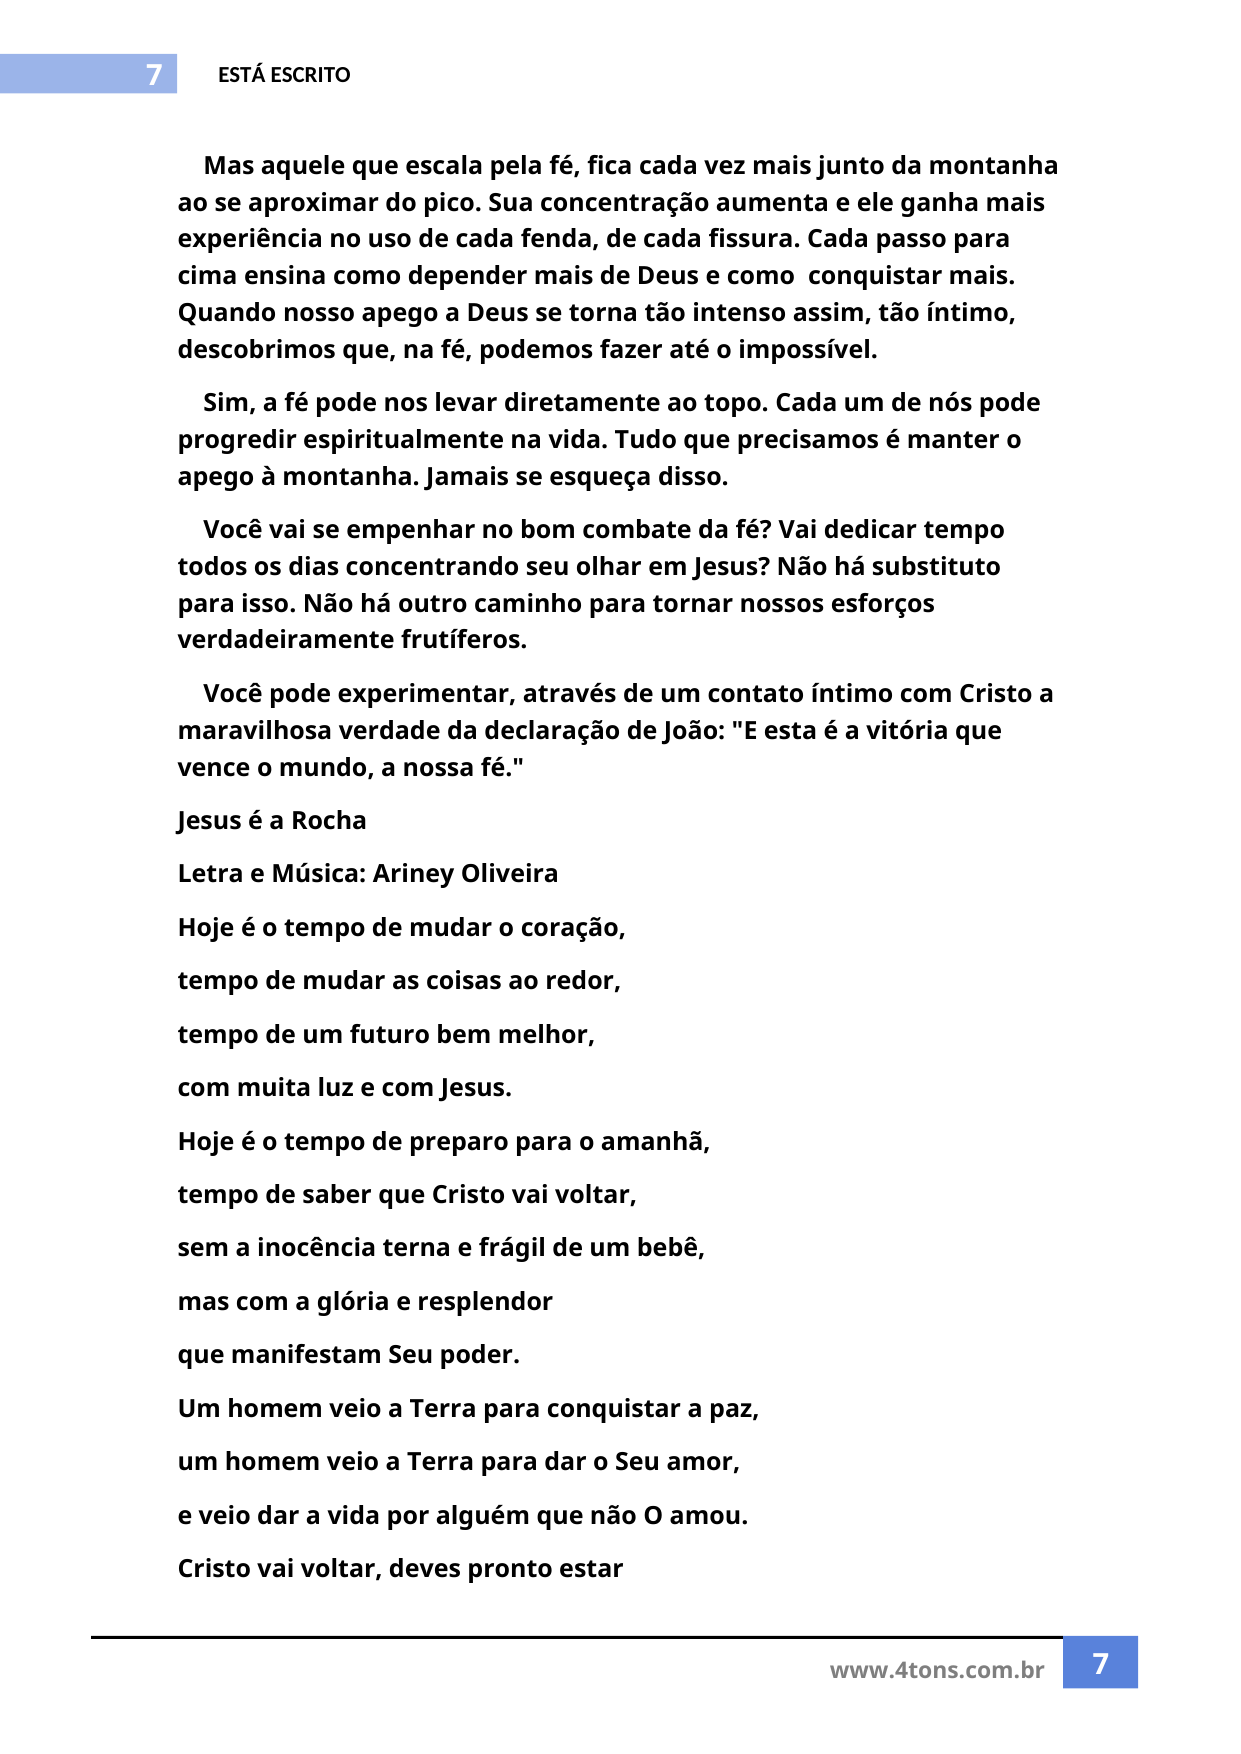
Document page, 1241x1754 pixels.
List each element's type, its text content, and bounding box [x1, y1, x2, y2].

text e veio dar a vida por alguém que não O amou. [177, 1497, 1063, 1531]
text Cristo vai voltar, deves pronto estar [177, 1551, 1063, 1585]
text Você pode experimentar, através de um contato íntimo com Cristo a maravilhosa verdade da declaração de João: "E esta é a vitória que vence o mundo, a nossa fé." [177, 676, 1063, 783]
text Hoje é o tempo de preparo para o amanhã, [177, 1123, 1063, 1157]
text tempo de um futuro bem melhor, [177, 1016, 1063, 1050]
text Jesus é a Rocha [177, 803, 1063, 837]
text Hoje é o tempo de mudar o coração, [177, 909, 1063, 943]
text tempo de saber que Cristo vai voltar, [177, 1177, 1063, 1211]
text tempo de mudar as coisas ao redor, [177, 963, 1063, 997]
text Sim, a fé pode nos levar diretamente ao topo. Cada um de nós pode progredir espiritualmente na vida. Tudo que precisamos é manter o apego à montanha. Jamais se esqueça disso. [177, 385, 1063, 492]
text um homem veio a Terra para dar o Seu amor, [177, 1444, 1063, 1478]
text Mas aquele que escala pela fé, fica cada vez mais junto da montanha ao se aproximar do pico. Sua concentração aumenta e ele ganha mais experiência no uso de cada fenda, de cada fissura. Cada passo para cima ensina como depender mais de Deus e como conquistar mais. Quando nosso apego a Deus se torna tão intenso assim, tão íntimo, descobrimos que, na fé, podemos fazer até o impossível. [177, 148, 1063, 366]
text sem a inocência terna e frágil de um bebê, [177, 1230, 1063, 1264]
text Letra e Música: Ariney Oliveira [177, 856, 1063, 890]
text com muita luz e com Jesus. [177, 1070, 1063, 1104]
text que manifestam Seu poder. [177, 1337, 1063, 1371]
text Um homem veio a Terra para conquistar a paz, [177, 1390, 1063, 1424]
text mas com a glória e resplendor [177, 1283, 1063, 1318]
text Você vai se empenhar no bom combate da fé? Vai dedicar tempo todos os dias concentrando seu olhar em Jesus? Não há substituto para isso. Não há outro caminho para tornar nossos esforços verdadeiramente frutíferos. [177, 512, 1063, 656]
